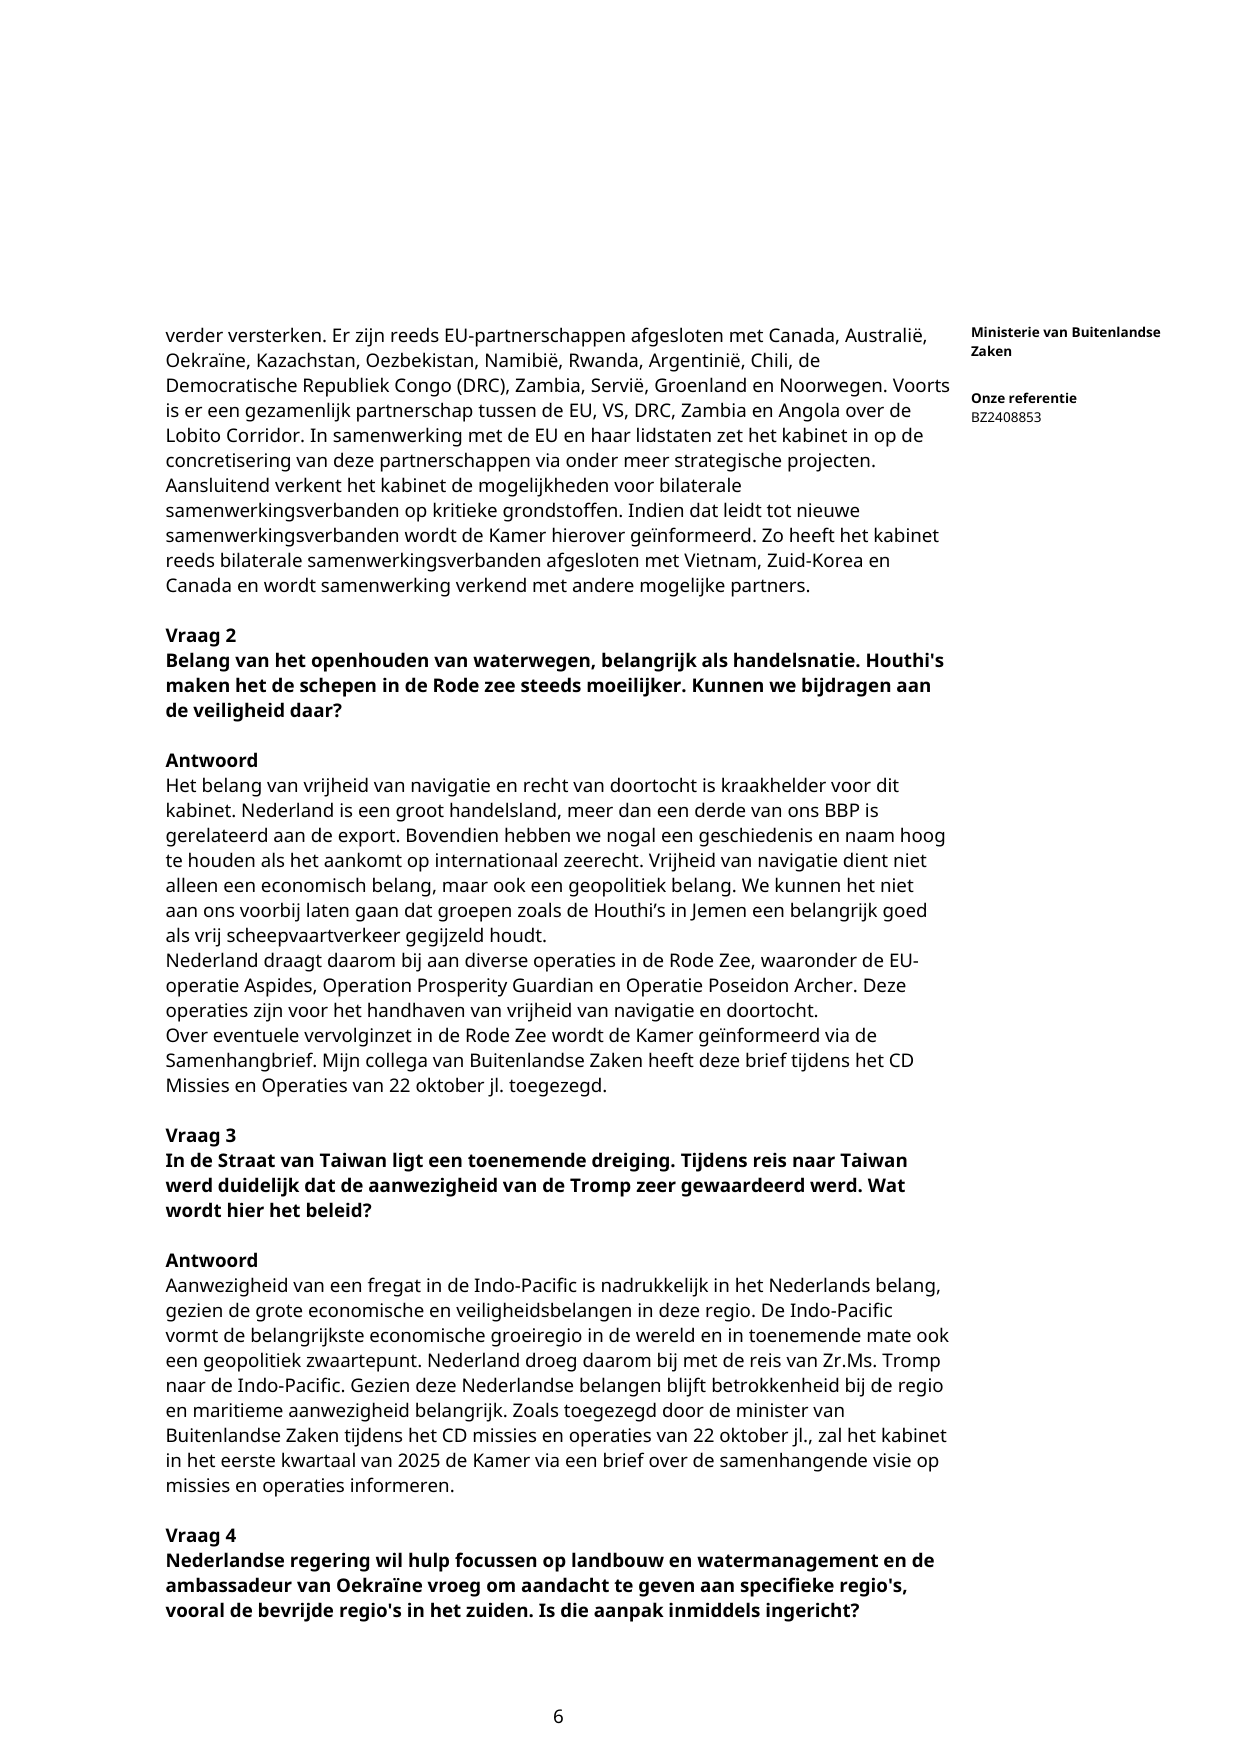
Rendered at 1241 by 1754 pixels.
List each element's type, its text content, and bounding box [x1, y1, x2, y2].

text Het belang van vrijheid van navigatie en recht van doortocht is kraakhelder voor dit kabinet. Nederland is een groot handelsland, meer dan een derde van ons BBP is gerelateerd aan de export. Bovendien hebben we nogal een geschiedenis en naam hoog te houden als het aankomt op internationaal zeerecht. Vrijheid van navigatie dient niet alleen een economisch belang, maar ook een geopolitiek belang. We kunnen het niet aan ons voorbij laten gaan dat groepen zoals de Houthi’s in Jemen een belangrijk goed als vrij scheepvaartverkeer gegijzeld houdt. [165, 772, 951, 947]
text Nederlandse regering wil hulp focussen op landbouw en watermanagement en de ambassadeur van Oekraïne vroeg om aandacht te geven aan specifieke regio's, vooral de bevrijde regio's in het zuiden. Is die aanpak inmiddels ingericht? [165, 1547, 951, 1622]
text Nederland draagt daarom bij aan diverse operaties in de Rode Zee, waaronder de EU-operatie Aspides, Operation Prosperity Guardian en Operatie Poseidon Archer. Deze operaties zijn voor het handhaven van vrijheid van navigatie en doortocht. [165, 947, 951, 1022]
text Aansluitend verkent het kabinet de mogelijkheden voor bilaterale samenwerkingsverbanden op kritieke grondstoffen. Indien dat leidt tot nieuwe samenwerkingsverbanden wordt de Kamer hierover geïnformeerd. Zo heeft het kabinet reeds bilaterale samenwerkingsverbanden afgesloten met Vietnam, Zuid-Korea en Canada en wordt samenwerking verkend met andere mogelijke partners. [165, 472, 951, 597]
text Belang van het openhouden van waterwegen, belangrijk als handelsnatie. Houthi's maken het de schepen in de Rode zee steeds moeilijker. Kunnen we bijdragen aan de veiligheid daar? [165, 647, 951, 722]
text Antwoord [165, 1247, 951, 1272]
text Vraag 4 [165, 1522, 951, 1547]
text Vraag 2 [165, 597, 951, 647]
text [165, 322, 951, 472]
text Vraag 3 [165, 1122, 951, 1147]
text Aanwezigheid van een fregat in de Indo-Pacific is nadrukkelijk in het Nederlands belang, gezien de grote economische en veiligheidsbelangen in deze regio. De Indo-Pacific vormt de belangrijkste economische groeiregio in de wereld en in toenemende mate ook een geopolitiek zwaartepunt. Nederland droeg daarom bij met de reis van Zr.Ms. Tromp naar de Indo-Pacific. Gezien deze Nederlandse belangen blijft betrokkenheid bij de regio en maritieme aanwezigheid belangrijk. Zoals toegezegd door de minister van Buitenlandse Zaken tijdens het CD missies en operaties van 22 oktober jl., zal het kabinet in het eerste kwartaal van 2025 de Kamer via een brief over de samenhangende visie op missies en operaties informeren. [165, 1272, 951, 1497]
text In de Straat van Taiwan ligt een toenemende dreiging. Tijdens reis naar Taiwan werd duidelijk dat de aanwezigheid van de Tromp zeer gewaardeerd werd. Wat wordt hier het beleid? [165, 1147, 951, 1222]
text Over eventuele vervolginzet in de Rode Zee wordt de Kamer geïnformeerd via de Samenhangbrief. Mijn collega van Buitenlandse Zaken heeft deze brief tijdens het CD Missies en Operaties van 22 oktober jl. toegezegd. [165, 1022, 951, 1097]
text Antwoord [165, 747, 951, 772]
